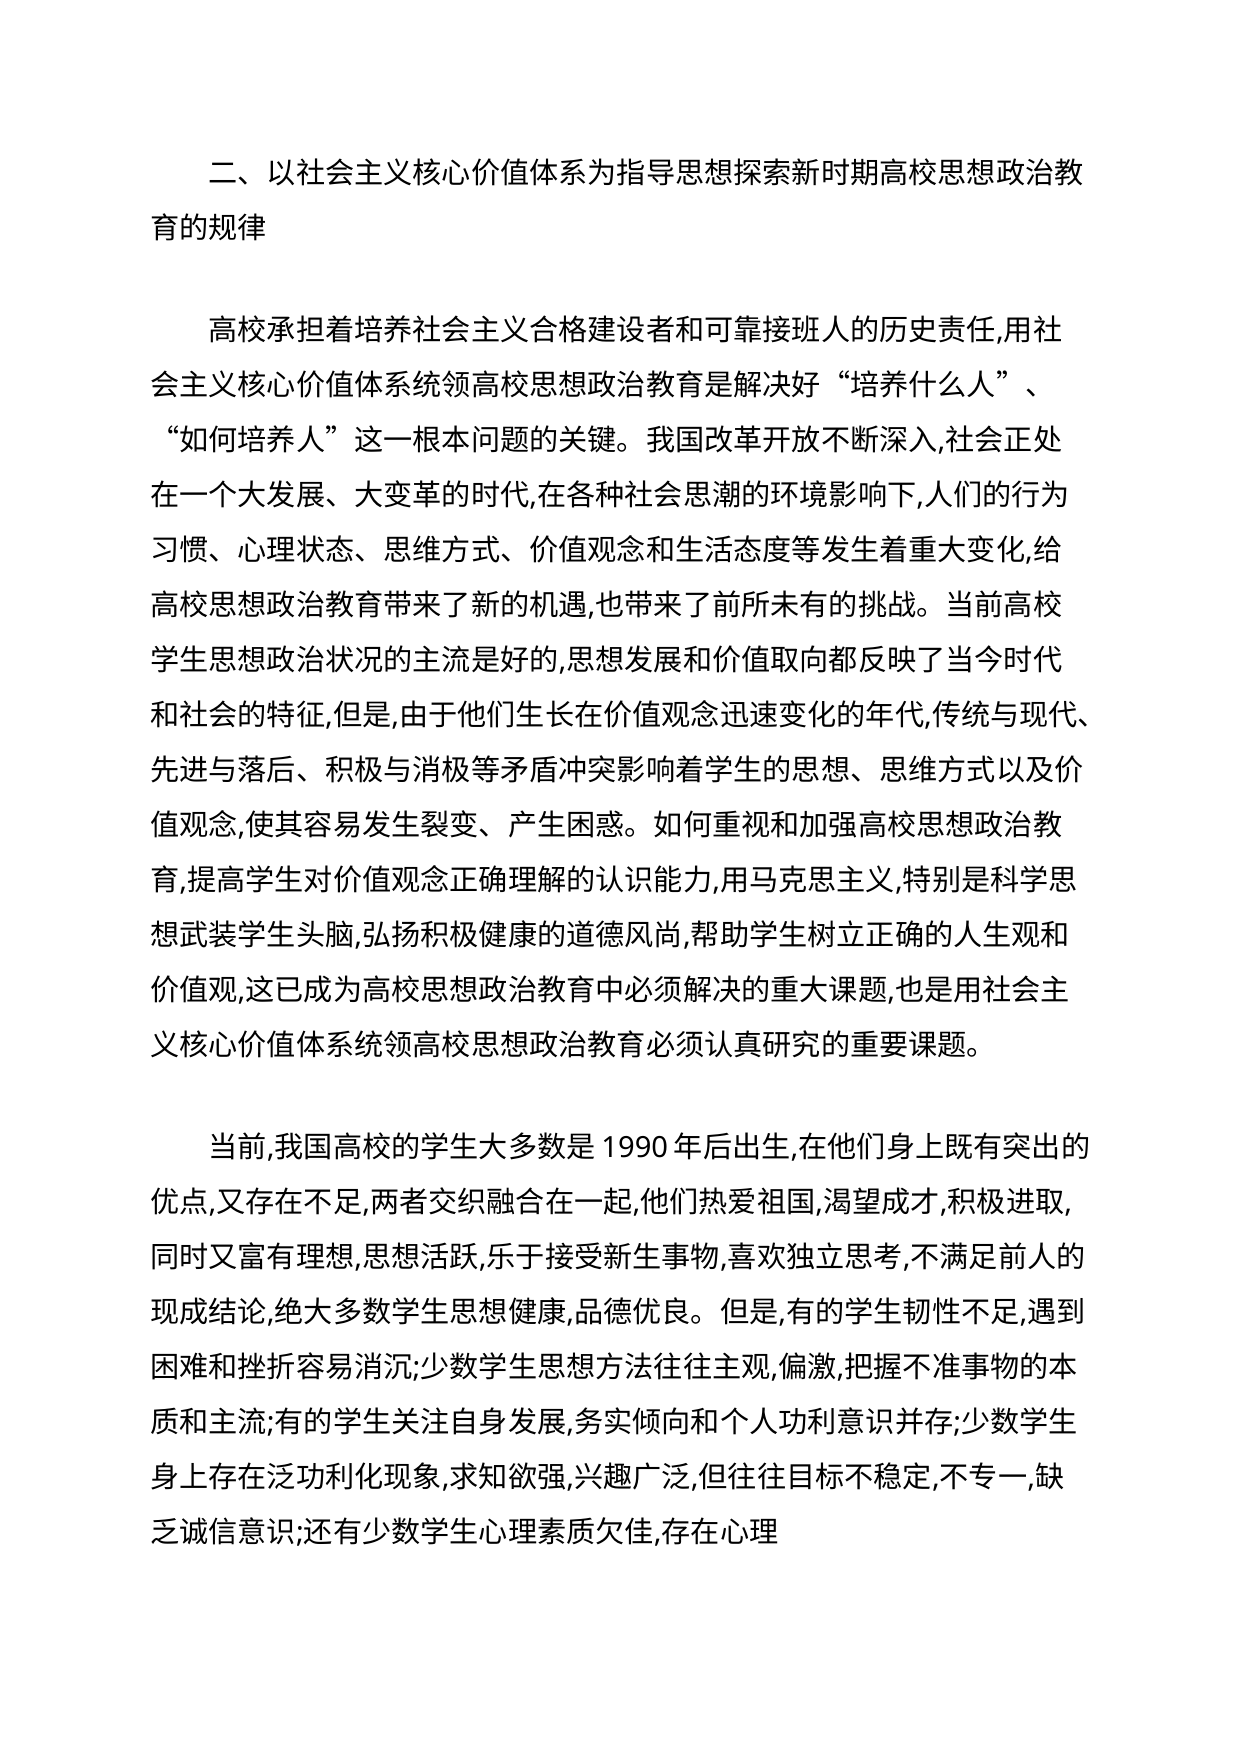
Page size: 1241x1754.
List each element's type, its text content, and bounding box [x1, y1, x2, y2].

text 二、以社会主义核心价值体系为指导思想探索新时期高校思想政治教育的规律 [150, 150, 1090, 247]
text 高校承担着培养社会主义合格建设者和可靠接班人的历史责任,用社会主义核心价值体系统领高校思想政治教育是解决好“培养什么人”、“如何培养人”这一根本问题的关键。我国改革开放不断深入,社会正处在一个大发展、大变革的时代,在各种社会思潮的环境影响下,人们的行为习惯、心理状态、思维方式、价值观念和生活态度等发生着重大变化,给高校思想政治教育带来了新的机遇,也带来了前所未有的挑战。当前高校学生思想政治状况的主流是好的,思想发展和价值取向都反映了当今时代和社会的特征,但是,由于他们生长在价值观念迅速变化的年代,传统与现代、先进与落后、积极与消极等矛盾冲突影响着学生的思想、思维方式以及价值观念,使其容易发生裂变、产生困惑。如何重视和加强高校思想政治教育,提高学生对价值观念正确理解的认识能力,用马克思主义,特别是科学思想武装学生头脑,弘扬积极健康的道德风尚,帮助学生树立正确的人生观和价值观,这已成为高校思想政治教育中必须解决的重大课题,也是用社会主义核心价值体系统领高校思想政治教育必须认真研究的重要课题。 [150, 307, 1090, 1064]
text 当前,我国高校的学生大多数是1990年后出生,在他们身上既有突出的优点,又存在不足,两者交织融合在一起,他们热爱祖国,渴望成才,积极进取,同时又富有理想,思想活跃,乐于接受新生事物,喜欢独立思考,不满足前人的现成结论,绝大多数学生思想健康,品德优良。但是,有的学生韧性不足,遇到困难和挫折容易消沉;少数学生思想方法往往主观,偏激,把握不准事物的本质和主流;有的学生关注自身发展,务实倾向和个人功利意识并存;少数学生身上存在泛功利化现象,求知欲强,兴趣广泛,但往往目标不稳定,不专一,缺乏诚信意识;还有少数学生心理素质欠佳,存在心理 [150, 1123, 1090, 1551]
